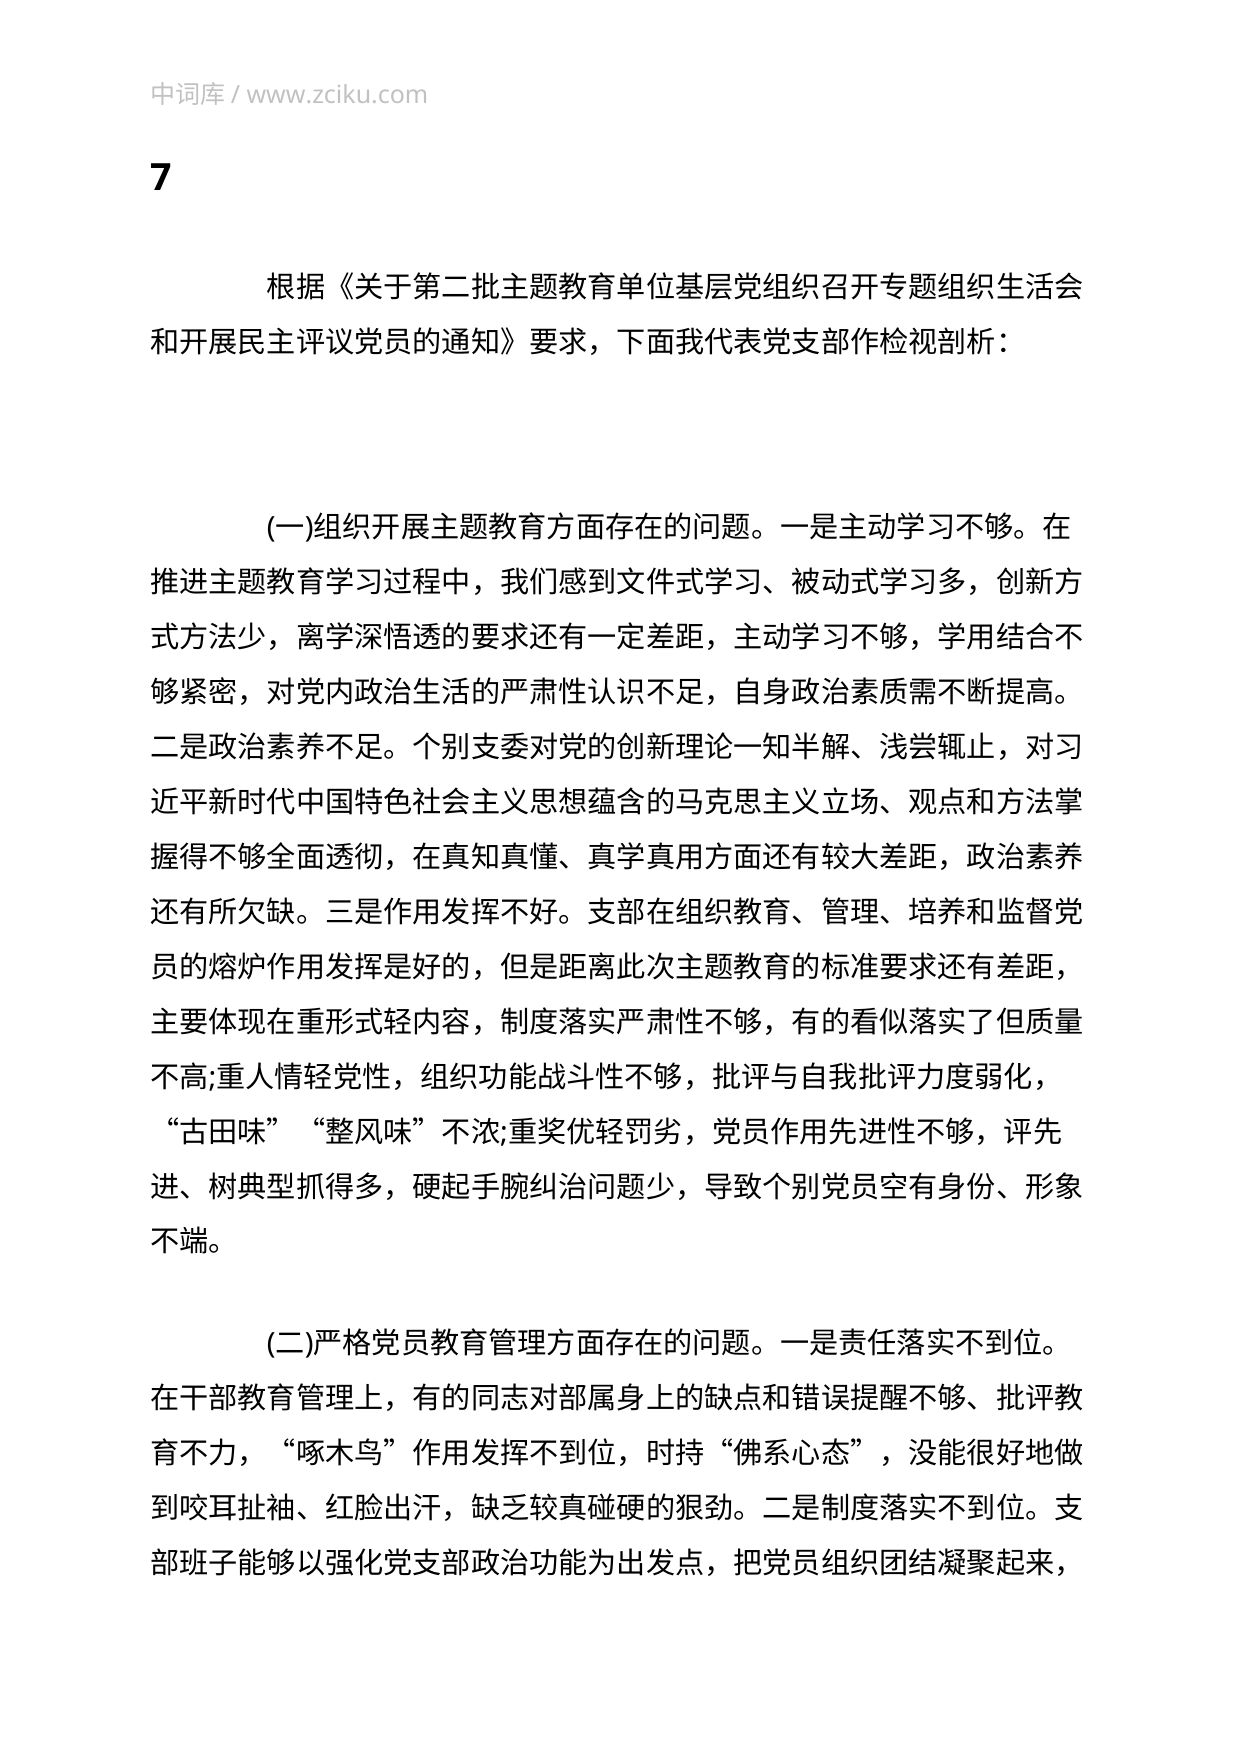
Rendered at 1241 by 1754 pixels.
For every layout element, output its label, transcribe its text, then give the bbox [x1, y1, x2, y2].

text (一)组织开展主题教育方面存在的问题。一是主动学习不够。在推进主题教育学习过程中，我们感到文件式学习、被动式学习多，创新方式方法少，离学深悟透的要求还有一定差距，主动学习不够，学用结合不够紧密，对党内政治生活的严肃性认识不足，自身政治素质需不断提高。二是政治素养不足。个别支委对党的创新理论一知半解、浅尝辄止，对习近平新时代中国特色社会主义思想蕴含的马克思主义立场、观点和方法掌握得不够全面透彻，在真知真懂、真学真用方面还有较大差距，政治素养还有所欠缺。三是作用发挥不好。支部在组织教育、管理、培养和监督党员的熔炉作用发挥是好的，但是距离此次主题教育的标准要求还有差距，主要体现在重形式轻内容，制度落实严肃性不够，有的看似落实了但质量不高;重人情轻党性，组织功能战斗性不够，批评与自我批评力度弱化，“古田味”“整风味”不浓;重奖优轻罚劣，党员作用先进性不够，评先进、树典型抓得多，硬起手腕纠治问题少，导致个别党员空有身份、形象不端。 [150, 504, 1090, 1260]
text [150, 150, 1090, 201]
text 根据《关于第二批主题教育单位基层党组织召开专题组织生活会和开展民主评议党员的通知》要求，下面我代表党支部作检视剖析： [150, 263, 1090, 360]
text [150, 1320, 1090, 1582]
